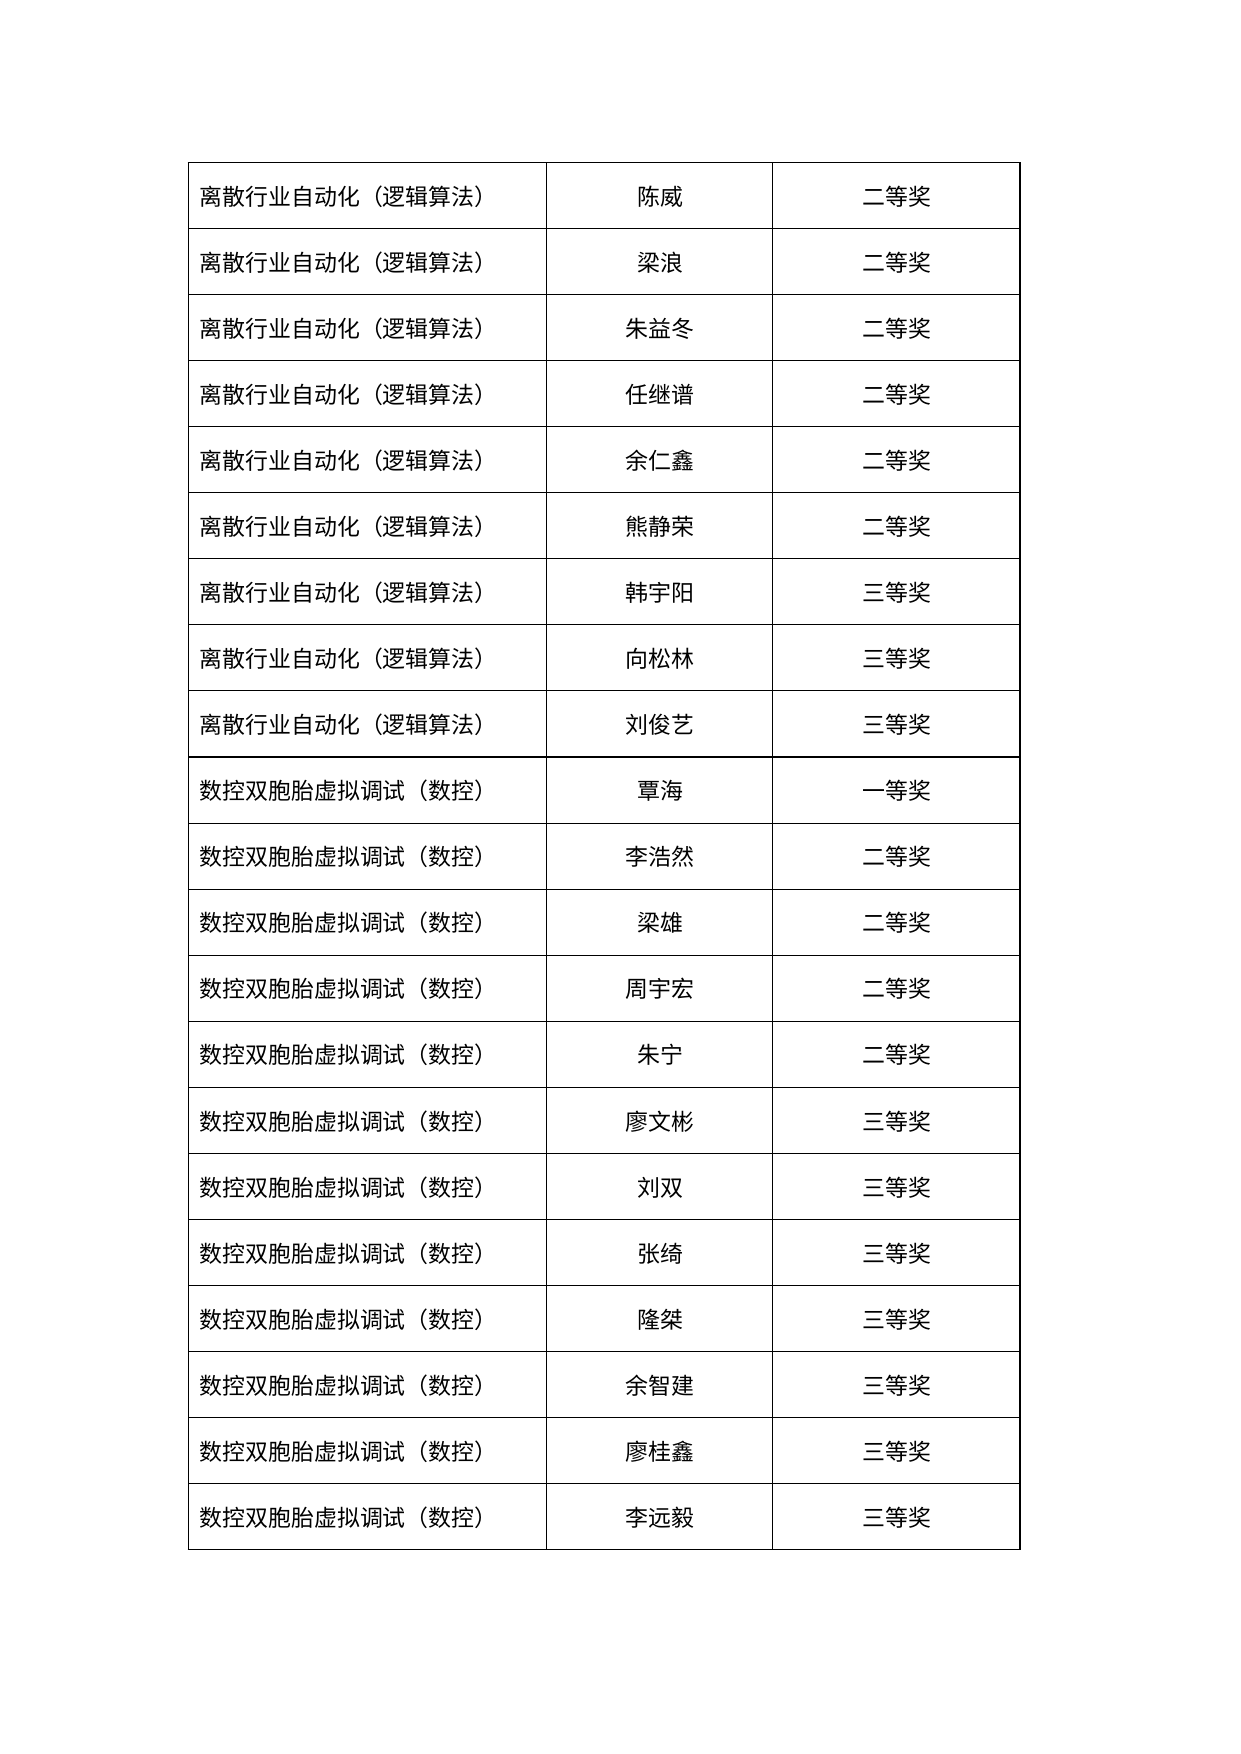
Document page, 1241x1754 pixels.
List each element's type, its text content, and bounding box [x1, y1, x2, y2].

table_cell 数控双胞胎虚拟调试（数控） [189, 824, 546, 888]
table_cell 三等奖 [773, 1220, 1019, 1285]
table_cell 二等奖 [773, 1022, 1019, 1087]
table_cell 离散行业自动化（逻辑算法） [189, 691, 546, 756]
table_cell 李远毅 [547, 1484, 772, 1549]
table_cell 二等奖 [773, 361, 1019, 426]
table_cell 二等奖 [773, 493, 1019, 558]
table_cell 三等奖 [773, 1352, 1019, 1417]
table_cell 三等奖 [773, 691, 1019, 756]
table_cell 梁浪 [547, 229, 772, 294]
table_cell 数控双胞胎虚拟调试（数控） [189, 956, 546, 1021]
table_cell 任继谱 [547, 361, 772, 426]
table_cell 离散行业自动化（逻辑算法） [189, 493, 546, 558]
table_cell 刘双 [547, 1154, 772, 1219]
table_cell 二等奖 [773, 427, 1019, 492]
table_cell 二等奖 [773, 163, 1019, 228]
table_cell 数控双胞胎虚拟调试（数控） [189, 1088, 546, 1153]
table_cell 朱益冬 [547, 295, 772, 360]
table_cell 覃海 [547, 758, 772, 822]
table_cell 离散行业自动化（逻辑算法） [189, 361, 546, 426]
table_cell 刘俊艺 [547, 691, 772, 756]
table_cell 数控双胞胎虚拟调试（数控） [189, 1418, 546, 1483]
table_cell 二等奖 [773, 956, 1019, 1021]
table_cell 向松林 [547, 625, 772, 690]
table_cell 数控双胞胎虚拟调试（数控） [189, 758, 546, 822]
table_cell 朱宁 [547, 1022, 772, 1087]
table_cell 张绮 [547, 1220, 772, 1285]
table_cell 离散行业自动化（逻辑算法） [189, 295, 546, 360]
table_cell 梁雄 [547, 890, 772, 954]
table_cell 一等奖 [773, 758, 1019, 822]
table_cell 数控双胞胎虚拟调试（数控） [189, 1154, 546, 1219]
table_cell 三等奖 [773, 1154, 1019, 1219]
table_cell 余智建 [547, 1352, 772, 1417]
table_cell 离散行业自动化（逻辑算法） [189, 559, 546, 624]
table_cell 廖桂鑫 [547, 1418, 772, 1483]
table_cell 余仁鑫 [547, 427, 772, 492]
table_cell 李浩然 [547, 824, 772, 888]
table_cell 二等奖 [773, 890, 1019, 954]
table_cell 数控双胞胎虚拟调试（数控） [189, 1220, 546, 1285]
table_cell 周宇宏 [547, 956, 772, 1021]
table_cell 离散行业自动化（逻辑算法） [189, 625, 546, 690]
table_cell 陈威 [547, 163, 772, 228]
table_cell 数控双胞胎虚拟调试（数控） [189, 890, 546, 954]
table_cell 三等奖 [773, 559, 1019, 624]
table_cell 三等奖 [773, 1484, 1019, 1549]
table_cell 三等奖 [773, 625, 1019, 690]
table_cell 二等奖 [773, 229, 1019, 294]
table_cell 离散行业自动化（逻辑算法） [189, 163, 546, 228]
table_cell 二等奖 [773, 295, 1019, 360]
table_cell 离散行业自动化（逻辑算法） [189, 427, 546, 492]
table_cell 数控双胞胎虚拟调试（数控） [189, 1352, 546, 1417]
table_cell 离散行业自动化（逻辑算法） [189, 229, 546, 294]
table_cell 熊静荣 [547, 493, 772, 558]
table_cell 二等奖 [773, 824, 1019, 888]
table_cell 韩宇阳 [547, 559, 772, 624]
table_cell 三等奖 [773, 1418, 1019, 1483]
table_cell 三等奖 [773, 1286, 1019, 1351]
table_cell 数控双胞胎虚拟调试（数控） [189, 1286, 546, 1351]
table_cell 数控双胞胎虚拟调试（数控） [189, 1022, 546, 1087]
table_cell 廖文彬 [547, 1088, 772, 1153]
table_cell 数控双胞胎虚拟调试（数控） [189, 1484, 546, 1549]
table_cell 三等奖 [773, 1088, 1019, 1153]
table_cell 隆桀 [547, 1286, 772, 1351]
